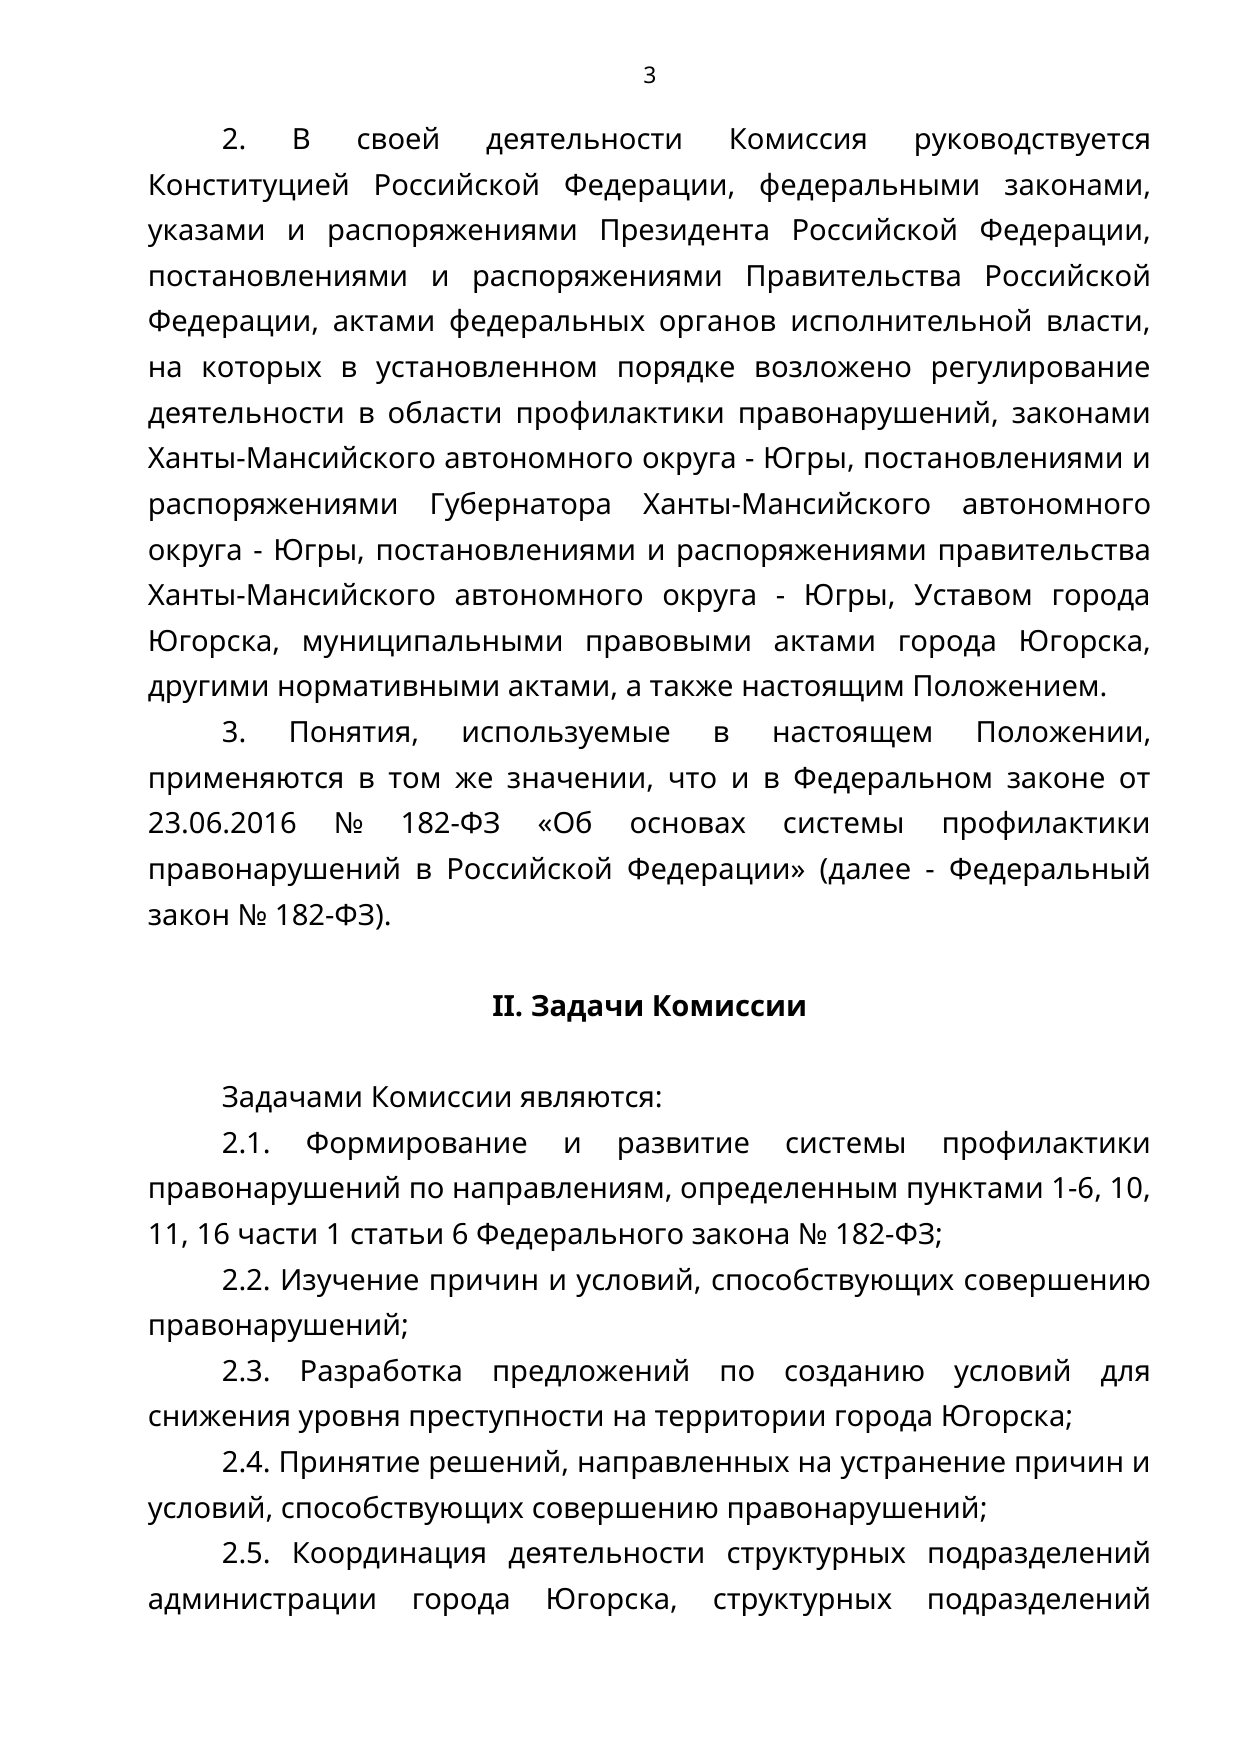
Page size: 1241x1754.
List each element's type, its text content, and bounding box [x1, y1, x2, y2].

text 2.3. Разработка предложений по созданию условий для снижения уровня преступности на территории города Югорска; [148, 1350, 1152, 1435]
text 2.1. Формирование и развитие системы профилактики правонарушений по направлениям, определенным пунктами 1-6, 10, 11, 16 части 1 статьи 6 Федерального закона № 182-ФЗ; [148, 1122, 1152, 1253]
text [148, 1532, 1152, 1618]
text 2.4. Принятие решений, направленных на устранение причин и условий, способствующих совершению правонарушений; [148, 1441, 1152, 1527]
text 2. В своей деятельности Комиссия руководствуется Конституцией Российской Федерации, федеральными законами, указами и распоряжениями Президента Российской Федерации, постановлениями и распоряжениями Правительства Российской Федерации, актами федеральных органов исполнительной власти, на которых в установленном порядке возложено регулирование деятельности в области профилактики правонарушений, законами Ханты-Мансийского автономного округа - Югры, постановлениями и распоряжениями Губернатора Ханты-Мансийского автономного округа - Югры, постановлениями и распоряжениями правительства Ханты-Мансийского автономного округа - Югры, Уставом города Югорска, муниципальными правовыми актами города Югорска, другими нормативными актами, а также настоящим Положением. [148, 118, 1152, 705]
text Задачами Комиссии являются: [148, 1076, 1152, 1116]
text II. Задачи Комиссии [148, 985, 1152, 1025]
text 2.2. Изучение причин и условий, способствующих совершению правонарушений; [148, 1259, 1152, 1344]
text 3. Понятия, используемые в настоящем Положении, применяются в том же значении, что и в Федеральном законе от 23.06.2016 № 182-ФЗ «Об основах системы профилактики правонарушений в Российской Федерации» (далее - Федеральный закон № 182-ФЗ). [148, 711, 1152, 933]
